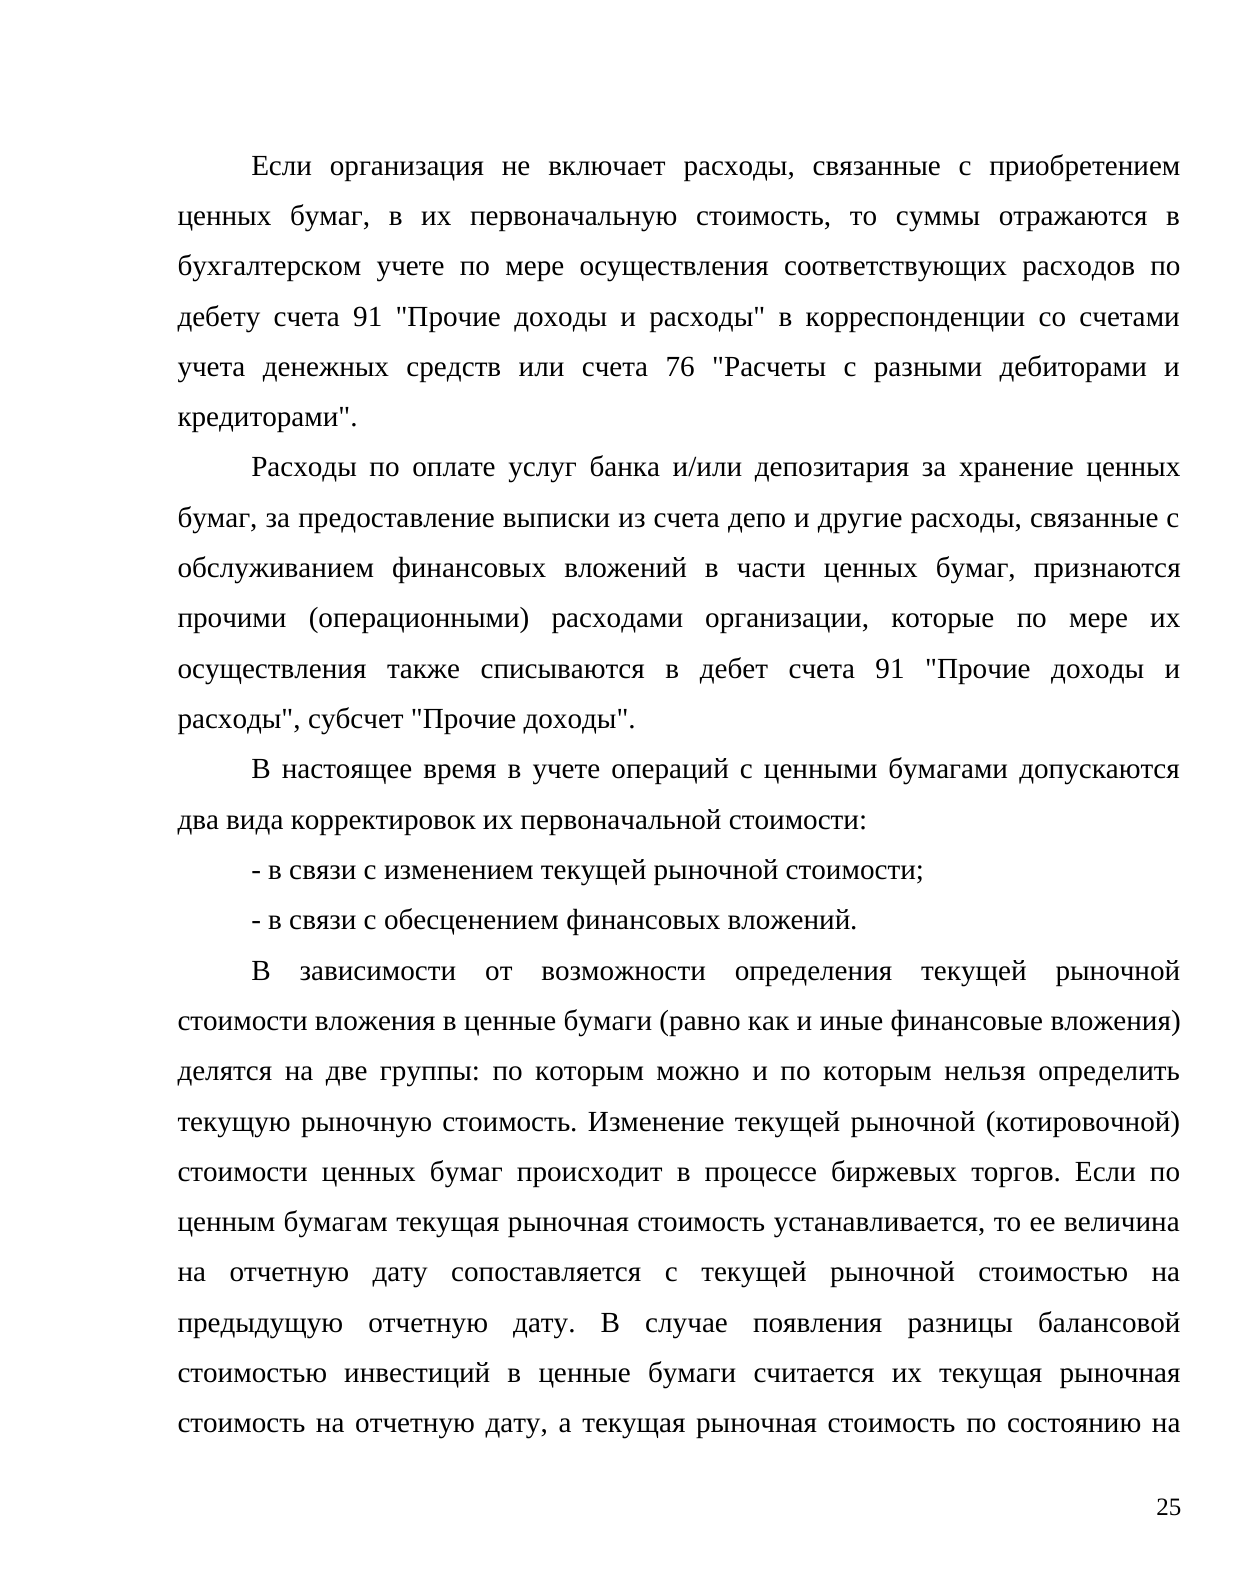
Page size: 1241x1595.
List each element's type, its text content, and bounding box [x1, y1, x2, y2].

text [177, 953, 1181, 1439]
text В настоящее время в учете операций с ценными бумагами допускаются два вида корректировок их первоначальной стоимости: [177, 751, 1181, 835]
text Расходы по оплате услуг банка и/или депозитария за хранение ценных бумаг, за предоставление выписки из счета депо и другие расходы, связанные с обслуживанием финансовых вложений в части ценных бумаг, признаются прочими (операционными) расходами организации, которые по мере их осуществления также списываются в дебет счета 91 "Прочие доходы и расходы", субсчет "Прочие доходы". [177, 449, 1181, 735]
text Если организация не включает расходы, связанные с приобретением ценных бумаг, в их первоначальную стоимость, то суммы отражаются в бухгалтерском учете по мере осуществления соответствующих расходов по дебету счета 91 "Прочие доходы и расходы" в корреспонденции со счетами учета денежных средств или счета 76 "Расчеты с разными дебиторами и кредиторами". [177, 148, 1181, 433]
text - в связи с изменением текущей рыночной стоимости; [177, 852, 1181, 886]
text - в связи с обесценением финансовых вложений. [177, 902, 1181, 936]
